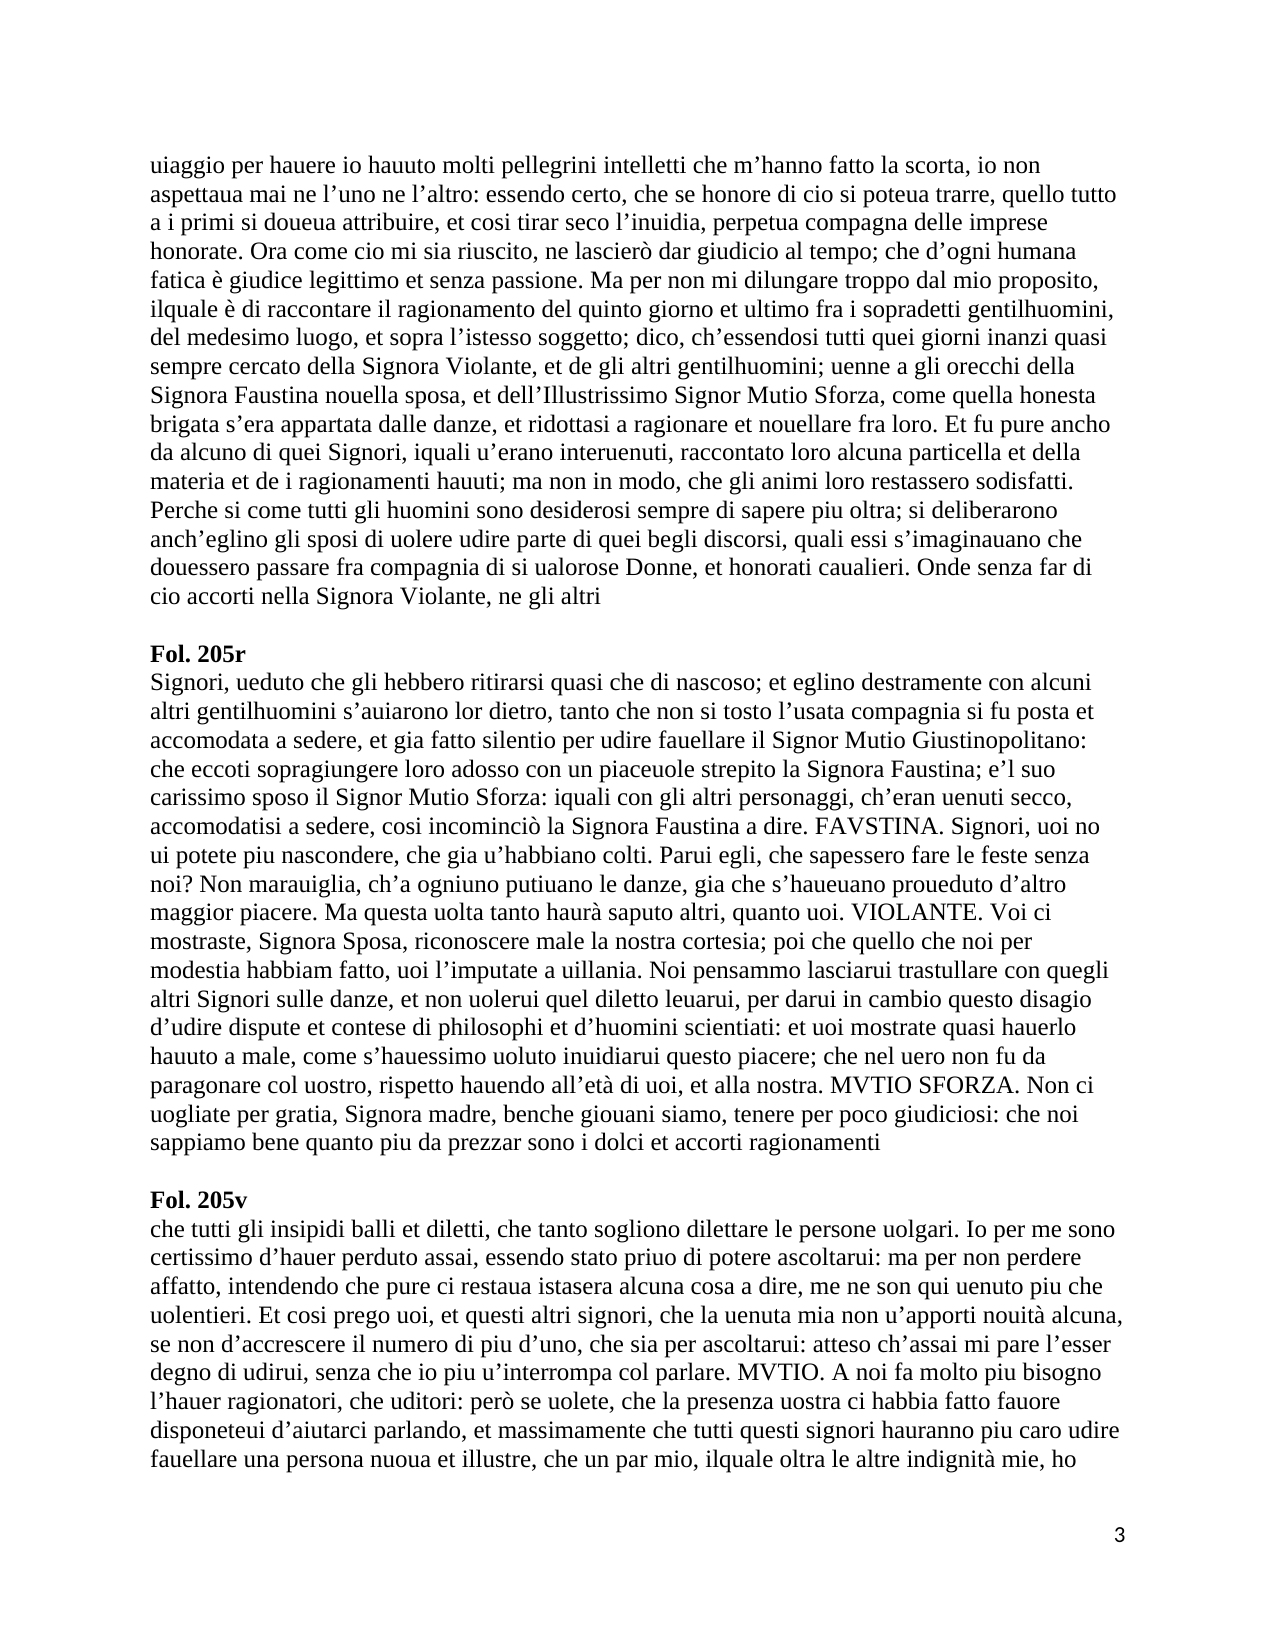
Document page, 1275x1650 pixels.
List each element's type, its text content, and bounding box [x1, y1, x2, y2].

text Signori, ueduto che gli hebbero ritirarsi quasi che di nascoso; et eglino destramente con alcuni altri gentilhuomini s’auiarono lor dietro, tanto che non si tosto l’usata compagnia si fu posta et accomodata a sedere, et gia fatto silentio per udire fauellare il Signor Mutio Giustinopolitano: che eccoti sopragiungere loro adosso con un piaceuole strepito la Signora Faustina; e’l suo carissimo sposo il Signor Mutio Sforza: iquali con gli altri personaggi, ch’eran uenuti secco, accomodatisi a sedere, cosi incominciò la Signora Faustina a dire. FAVSTINA. Signori, uoi no ui potete piu nascondere, che gia u’habbiano colti. Parui egli, che sapessero fare le feste senza noi? Non marauiglia, ch’a ogniuno putiuano le danze, gia che s’haueuano proueduto d’altro maggior piacere. Ma questa uolta tanto haurà saputo altri, quanto uoi. VIOLANTE. Voi ci mostraste, Signora Sposa, riconoscere male la nostra cortesia; poi che quello che noi per modestia habbiam fatto, uoi l’imputate a uillania. Noi pensammo lasciarui trastullare con quegli altri Signori sulle danze, et non uolerui quel diletto leuarui, per darui in cambio questo disagio d’udire dispute et contese di philosophi et d’huomini scientiati: et uoi mostrate quasi hauerlo hauuto a male, come s’hauessimo uoluto inuidiarui questo piacere; che nel uero non fu da paragonare col uostro, rispetto hauendo all’età di uoi, et alla nostra. MVTIO SFORZA. Non ci uogliate per gratia, Signora madre, benche giouani siamo, tenere per poco giudiciosi: che noi sappiamo bene quanto piu da prezzar sono i dolci et accorti ragionamenti [150, 667, 1125, 1156]
text Fol. 205r [150, 639, 1125, 667]
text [150, 150, 1125, 610]
text Fol. 205v [150, 1185, 1125, 1214]
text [150, 1214, 1125, 1472]
